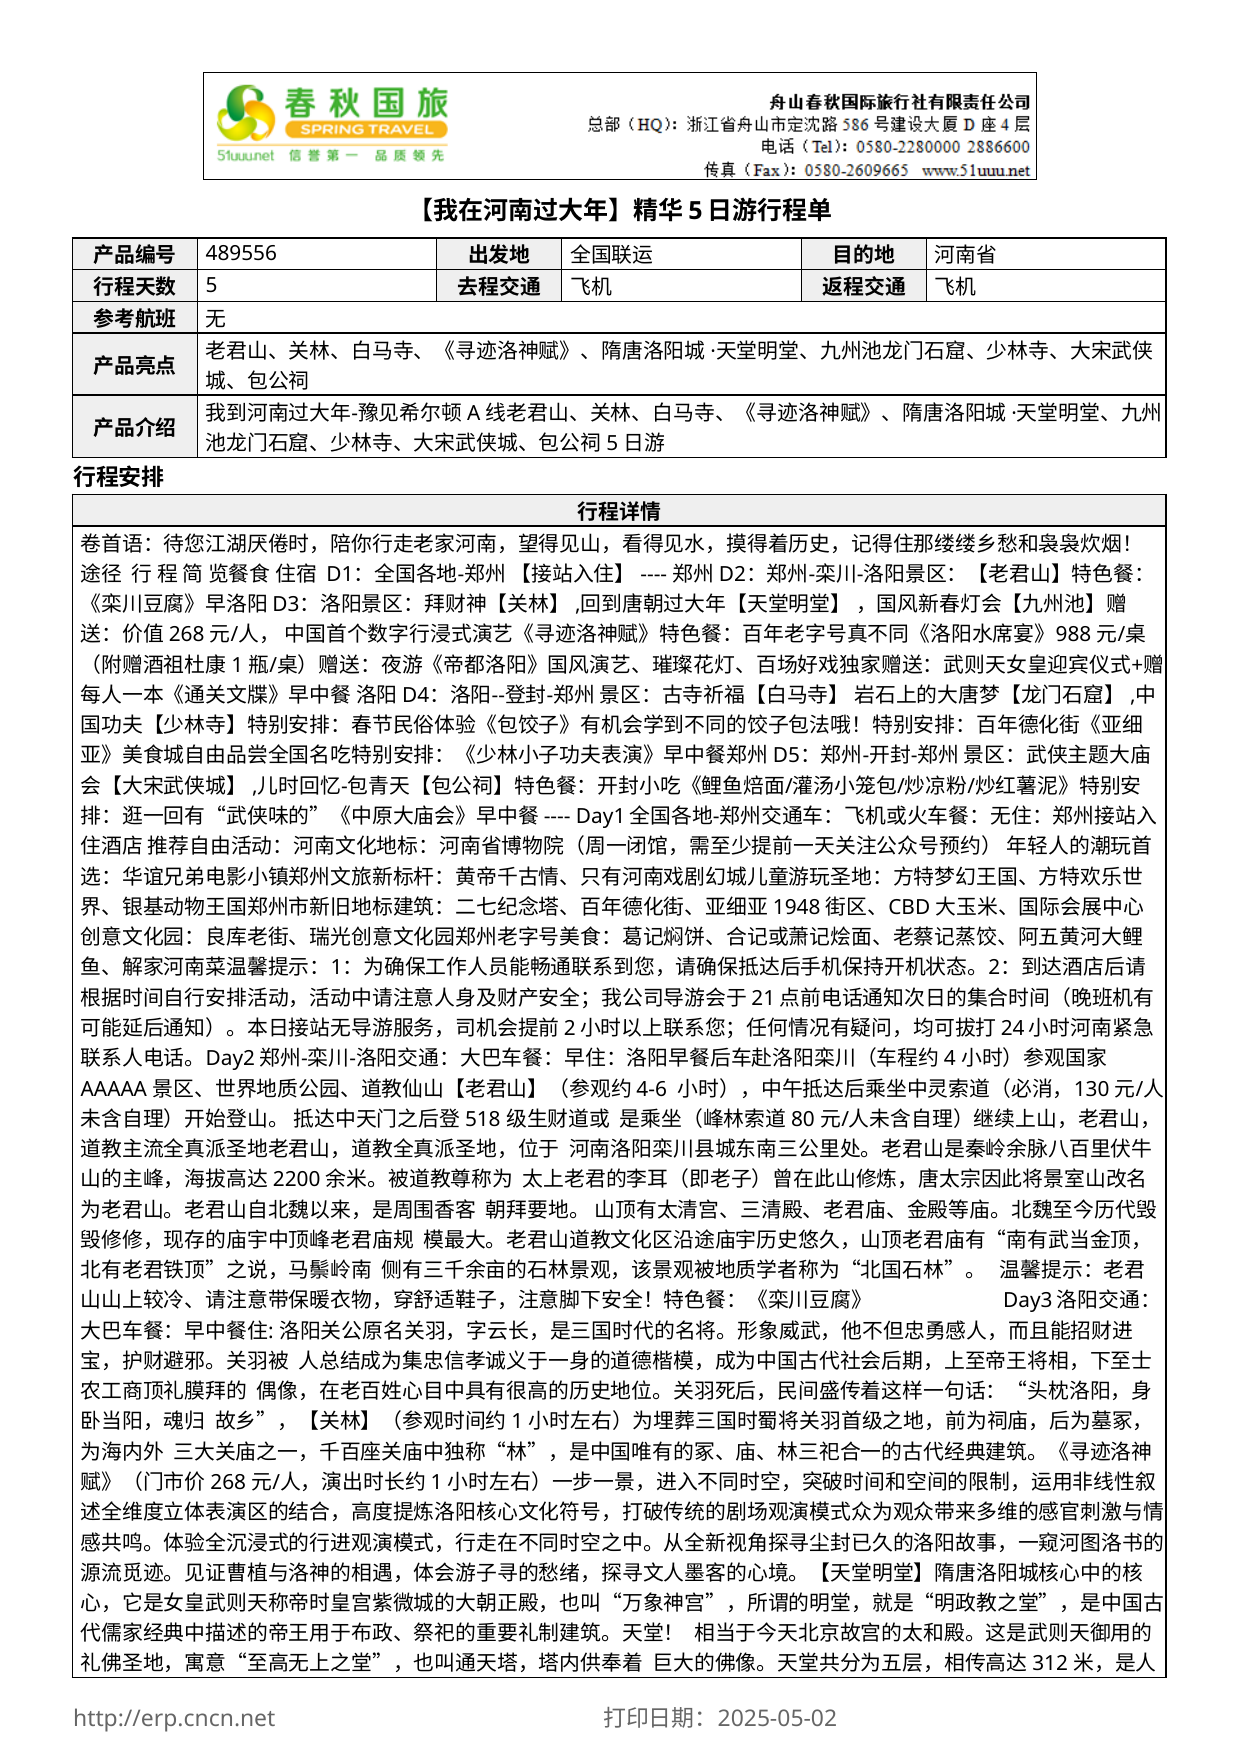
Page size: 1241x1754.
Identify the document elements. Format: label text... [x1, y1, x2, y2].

table_header 目的地 [802, 239, 926, 269]
table_header 河南省 [927, 239, 1165, 269]
table_header 产品编号 [73, 239, 197, 269]
text 【我在河南过大年】精华5日游行程单 [73, 190, 1167, 227]
table_header 全国联运 [562, 239, 801, 269]
table_cell 无 [198, 302, 1165, 332]
table_cell 我到河南过大年-豫见希尔顿 A 线 [198, 396, 1165, 457]
table_cell 参考航班 [73, 302, 197, 332]
picture [204, 73, 1036, 179]
table_cell 飞机 [562, 270, 801, 301]
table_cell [73, 527, 1165, 1677]
table_header 489556 [198, 239, 436, 269]
table_cell 返程交通 [802, 270, 926, 301]
text 行程安排 [73, 459, 1167, 492]
table_cell 5 [198, 270, 436, 301]
table_cell 产品介绍 [73, 396, 197, 457]
table_cell 行程天数 [73, 270, 197, 301]
table_cell 老君山、关林、白马寺、《寻迹洛神赋》、隋唐洛阳城 ·天堂明堂、九州池 [198, 334, 1165, 394]
table_header 行程详情 [73, 495, 1165, 525]
table_header 出发地 [437, 239, 561, 269]
table_cell 去程交通 [437, 270, 561, 301]
table_cell 产品亮点 [73, 334, 197, 394]
table_cell 飞机 [927, 270, 1165, 301]
